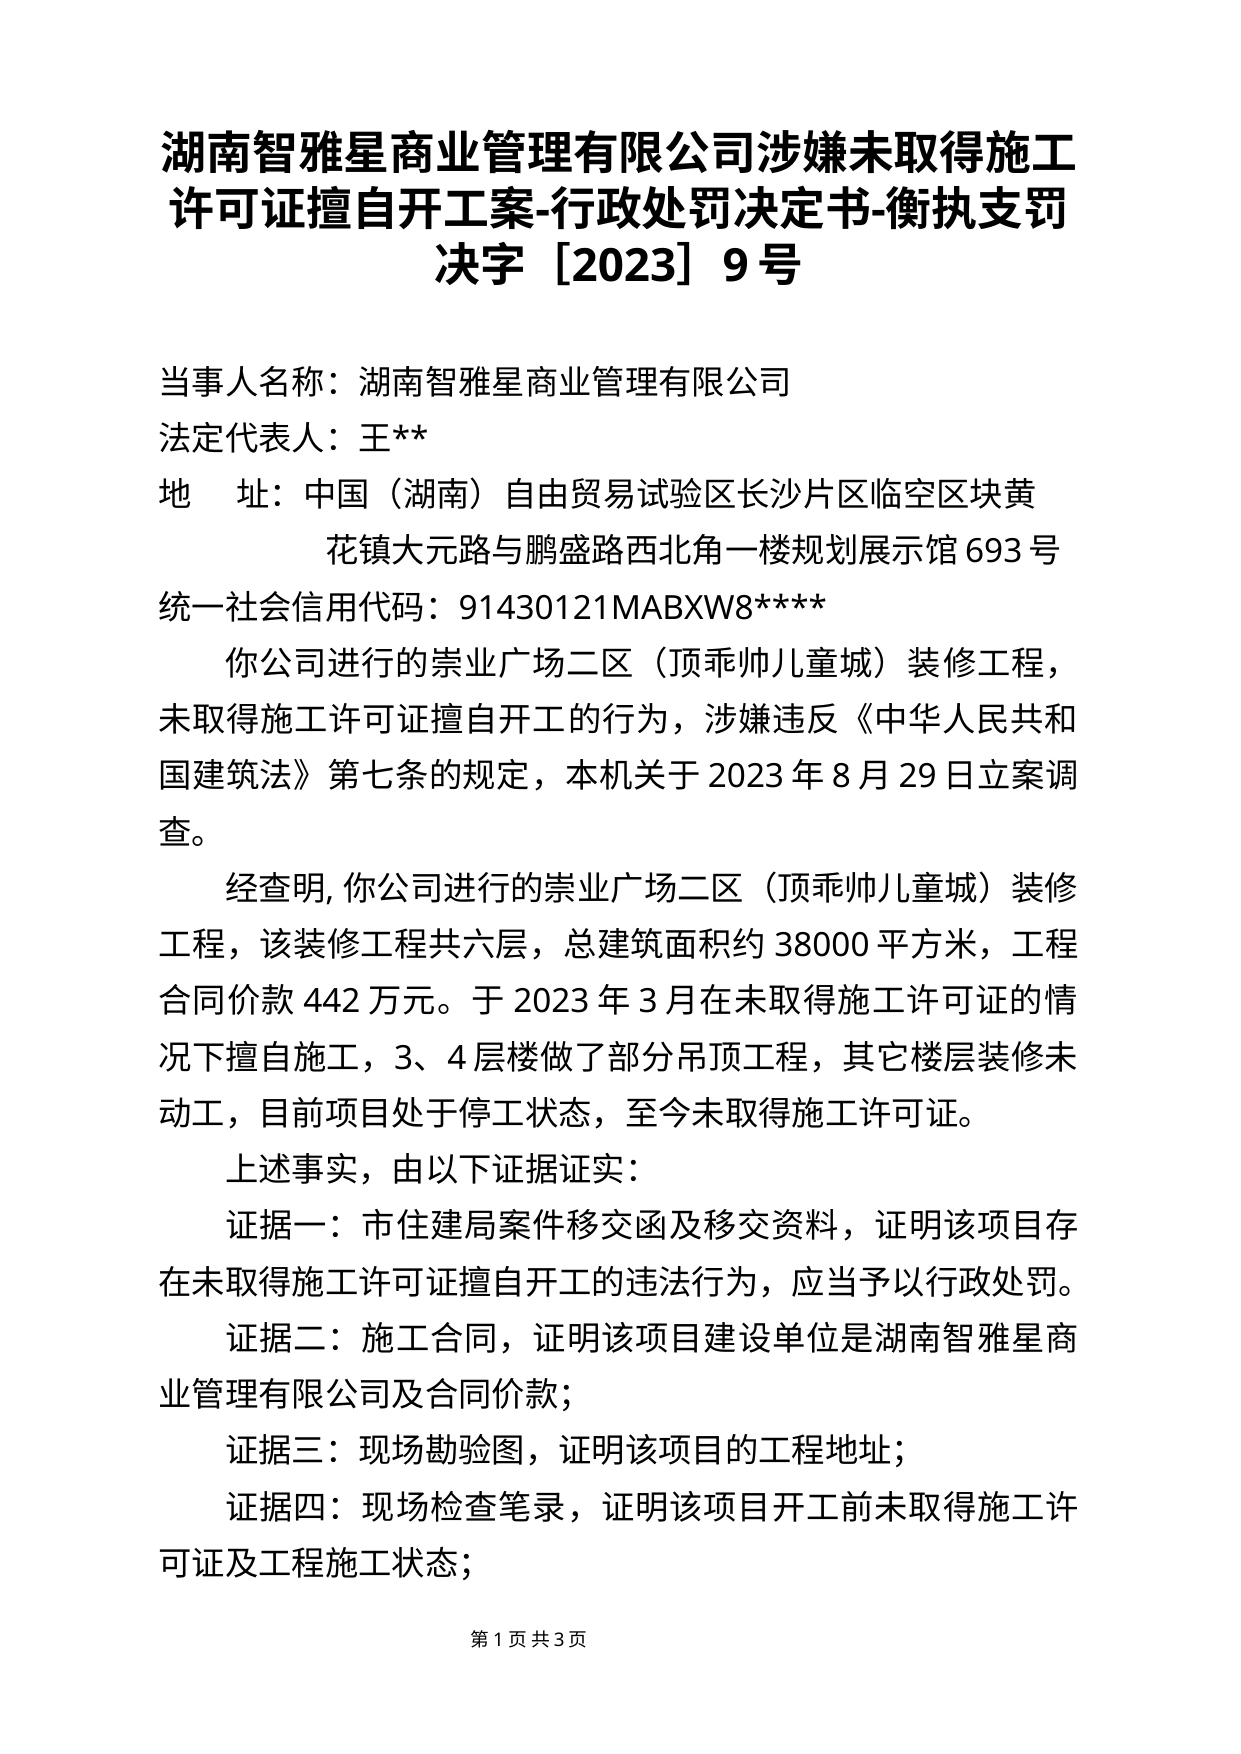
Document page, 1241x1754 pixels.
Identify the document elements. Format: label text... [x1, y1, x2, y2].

text 花镇大元路与鹏盛路西北角一楼规划展示馆693号 [158, 518, 1079, 574]
text 证据一：市住建局案件移交函及移交资料，证明该项目存在未取得施工许可证擅自开工的违法行为，应当予以行政处罚。 [158, 1193, 1079, 1305]
text 统一社会信用代码：91430121MABXW8**** [158, 574, 1079, 630]
text 证据四：现场检查笔录，证明该项目开工前未取得施工许可证及工程施工状态； [158, 1474, 1079, 1587]
text 法定代表人：王** [158, 405, 1079, 462]
text 证据三：现场勘验图，证明该项目的工程地址； [158, 1418, 1079, 1474]
text 当事人名称：湖南智雅星商业管理有限公司 [158, 349, 1079, 405]
text 湖南智雅星商业管理有限公司涉嫌未取得施工许可证擅自开工案-行政处罚决定书-衡执支罚决字［2023］9号 [158, 124, 1079, 293]
text 证据二：施工合同，证明该项目建设单位是湖南智雅星商业管理有限公司及合同价款； [158, 1305, 1079, 1418]
text 你公司进行的崇业广场二区（顶乖帅儿童城）装修工程，未取得施工许可证擅自开工的行为，涉嫌违反《中华人民共和国建筑法》第七条的规定，本机关于2023年8月29日立案调查。 [158, 630, 1079, 855]
text 上述事实，由以下证据证实： [158, 1137, 1079, 1193]
text 经查明, 你公司进行的崇业广场二区（顶乖帅儿童城）装修工程，该装修工程共六层，总建筑面积约38000平方米，工程合同价款442万元。于2023年3月在未取得施工许可证的情况下擅自施工，3、4层楼做了部分吊顶工程，其它楼层装修未动工，目前项目处于停工状态，至今未取得施工许可证。 [158, 855, 1079, 1137]
text 地 址：中国（湖南）自由贸易试验区长沙片区临空区块黄 [158, 462, 1079, 518]
